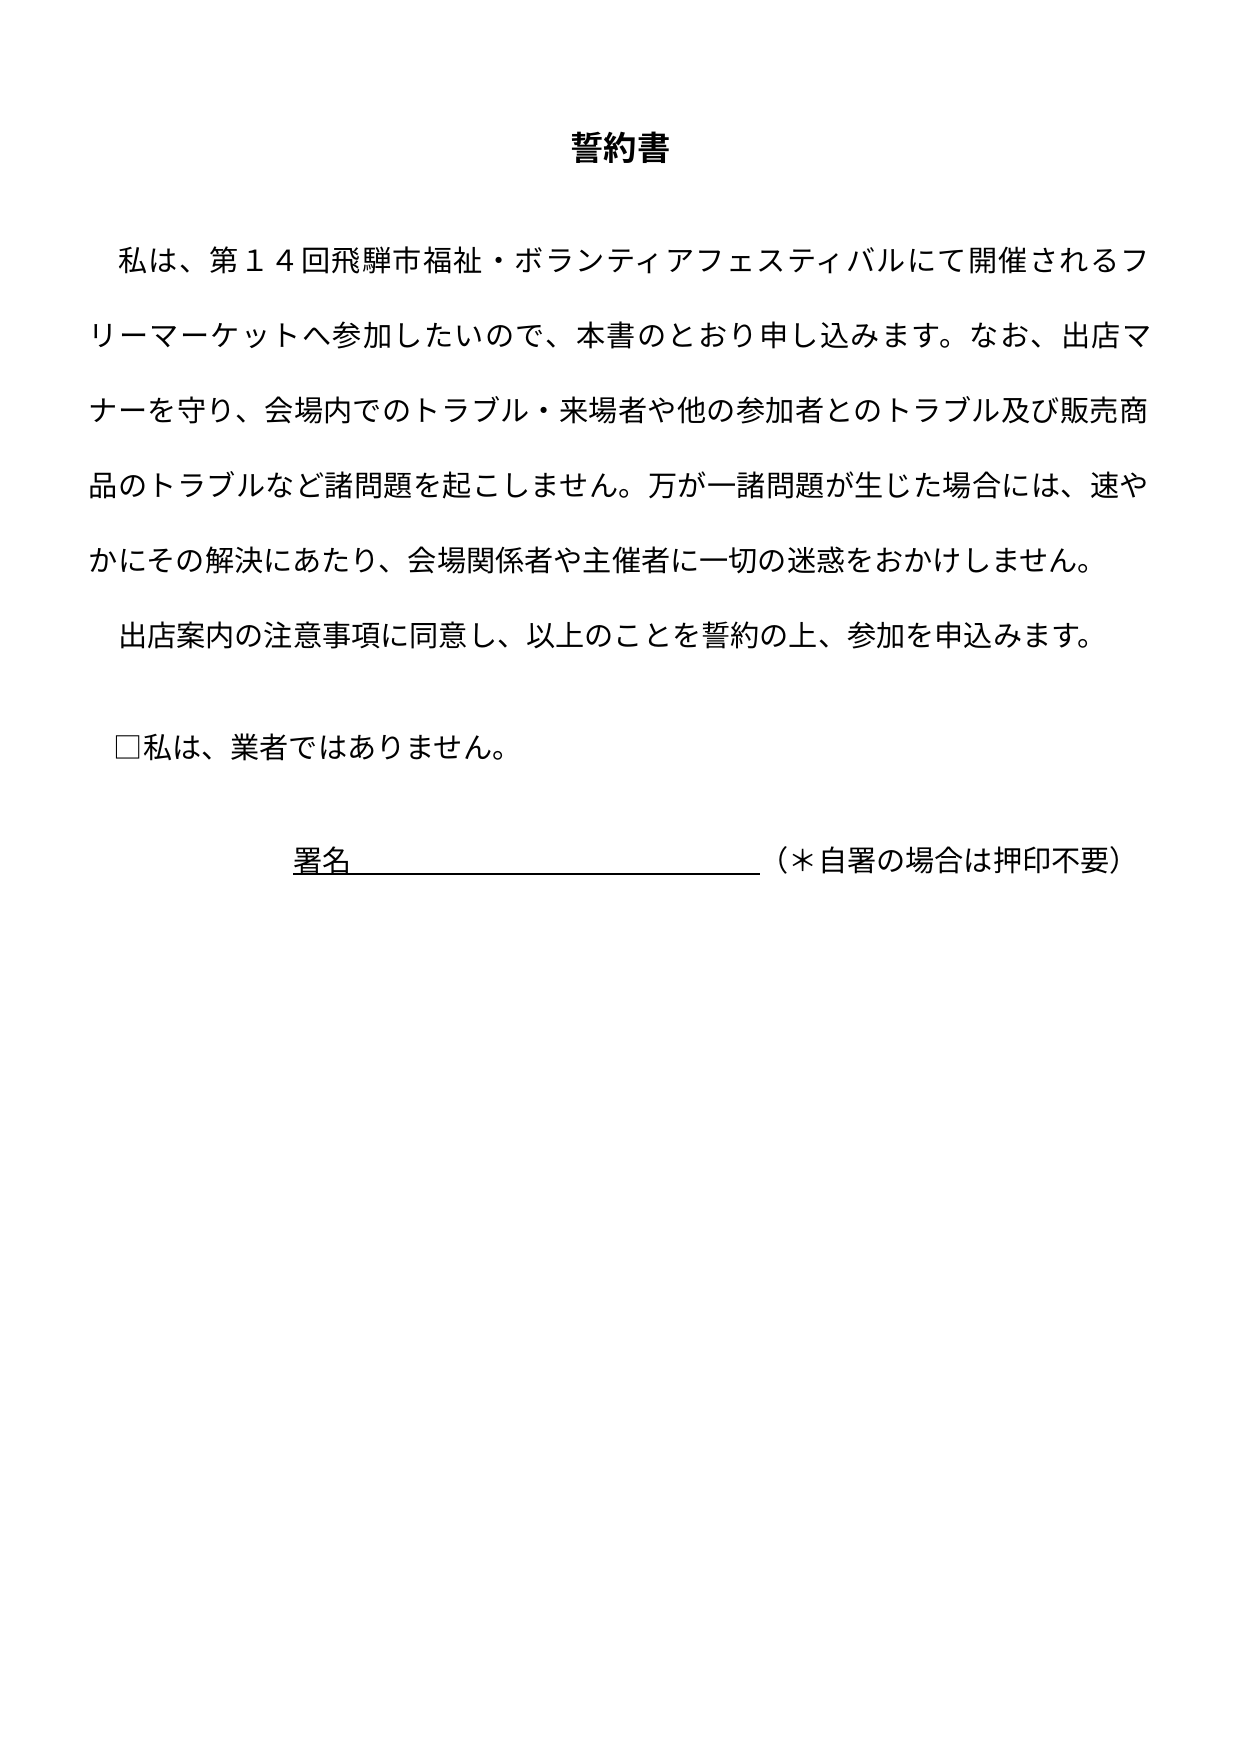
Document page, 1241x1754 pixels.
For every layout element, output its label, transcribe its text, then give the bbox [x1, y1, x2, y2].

text 署名 （＊自署の場合は押印不要） [89, 821, 1152, 896]
text 私は、第１４回飛騨市福祉・ボランティアフェスティバルにて開催されるフリーマーケットへ参加したいので、本書のとおり申し込みます。なお、出店マナーを守り、会場内でのトラブル・来場者や他の参加者とのトラブル及び販売商品のトラブルなど諸問題を起こしません。万が一諸問題が生じた場合には、速やかにその解決にあたり、会場関係者や主催者に一切の迷惑をおかけしません。 [89, 221, 1152, 596]
text 誓約書 [89, 108, 1152, 183]
text 出店案内の注意事項に同意し、以上のことを誓約の上、参加を申込みます。 [89, 596, 1152, 671]
text □私は、業者ではありません。 [89, 708, 1152, 783]
